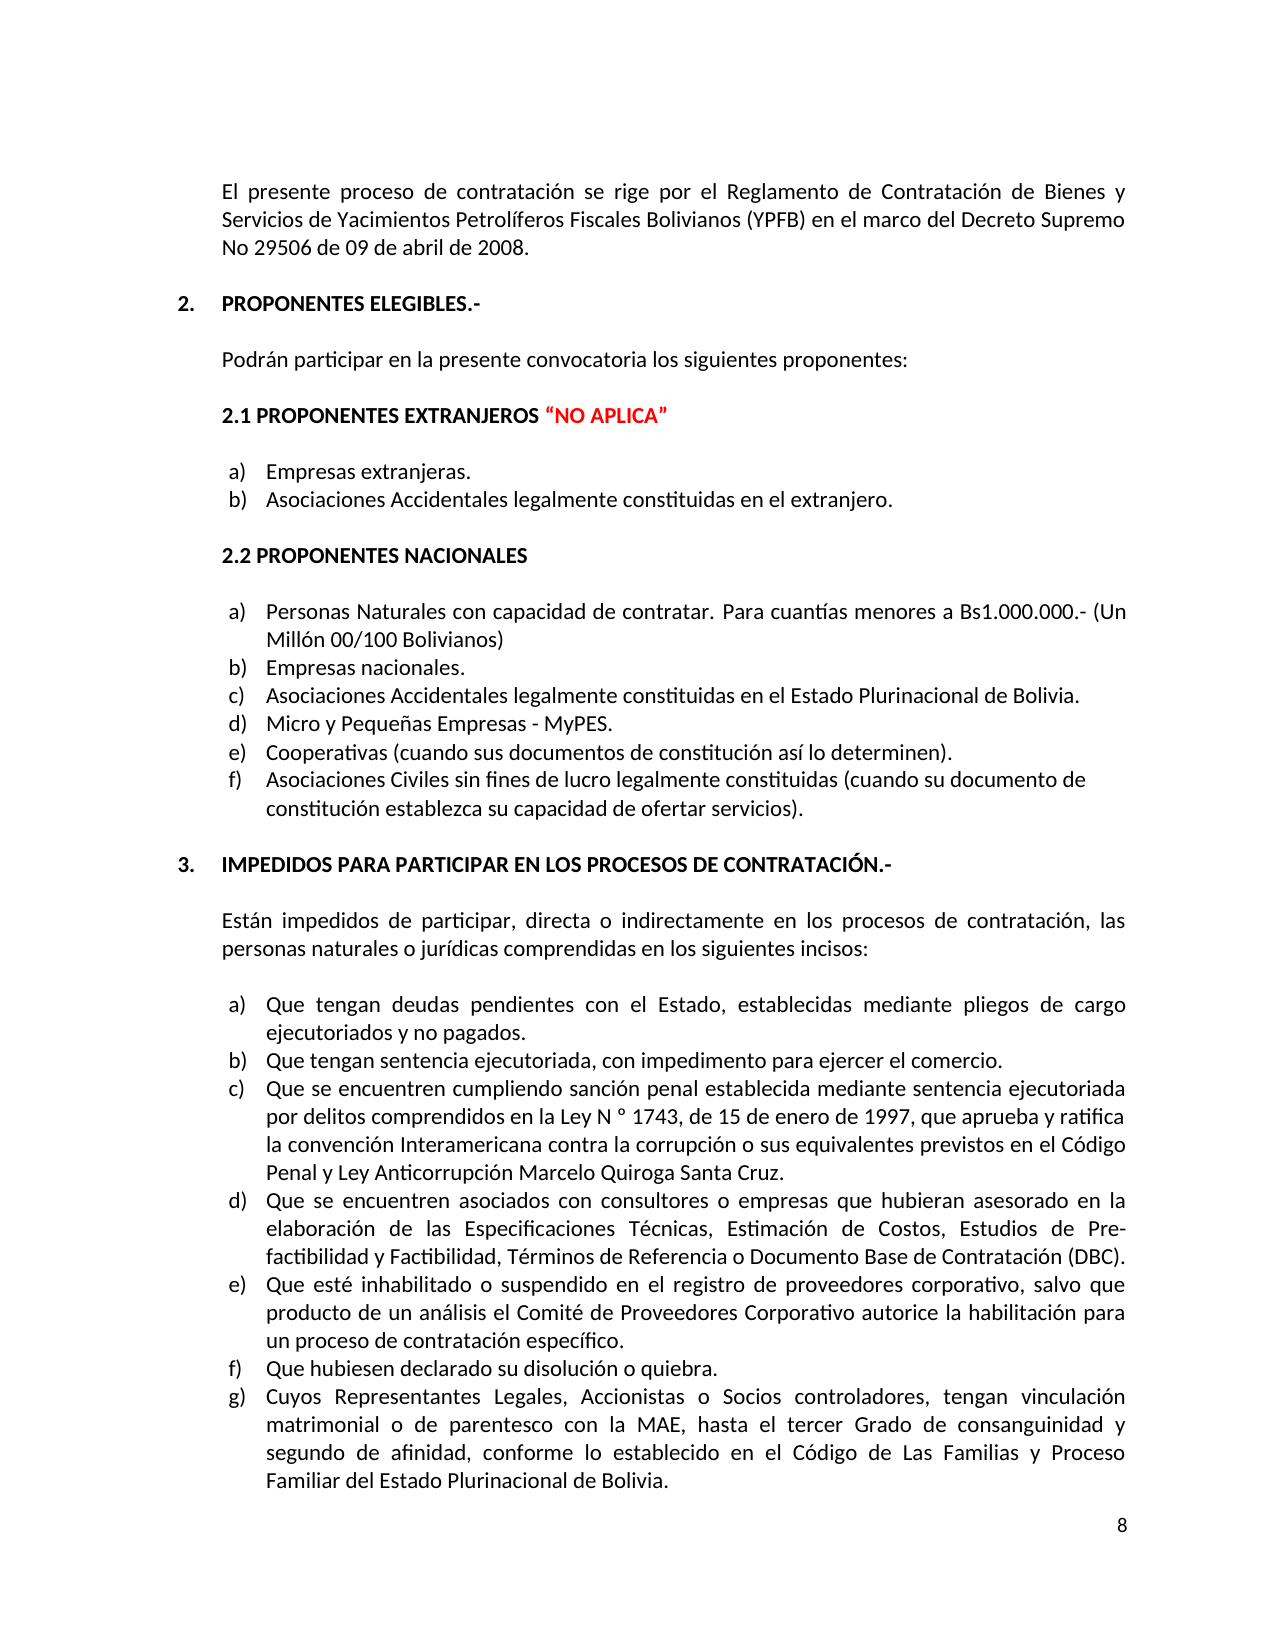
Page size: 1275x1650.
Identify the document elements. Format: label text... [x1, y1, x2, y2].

list Empresas nacionales. [228, 653, 1127, 682]
list Que tengan deudas pendientes con el Estado, establecidas mediante pliegos de cargo ejecutoriados y no pagados. [228, 990, 1127, 1046]
list Que se encuentren asociados con consultores o empresas que hubieran asesorado en la elaboración de las Especificaciones Técnicas, Estimación de Costos, Estudios de Pre-factibilidad y Factibilidad, Términos de Referencia o Documento Base de Contratación (DBC). [228, 1186, 1127, 1270]
list Que esté inhabilitado o suspendido en el registro de proveedores corporativo, salvo que producto de un análisis el Comité de Proveedores Corporativo autorice la habilitación para un proceso de contratación específico. [228, 1270, 1127, 1354]
list Cuyos Representantes Legales, Accionistas o Socios controladores, tengan vinculación matrimonial o de parentesco con la MAE, hasta el tercer Grado de consanguinidad y segundo de afinidad, conforme lo establecido en el Código de Las Familias y Proceso Familiar del Estado Plurinacional de Bolivia. [228, 1382, 1127, 1494]
list Asociaciones Accidentales legalmente constituidas en el extranjero. [228, 485, 1127, 513]
list Que se encuentren cumpliendo sanción penal establecida mediante sentencia ejecutoriada por delitos comprendidos en la Ley N º 1743, de 15 de enero de 1997, que aprueba y ratifica la convención Interamericana contra la corrupción o sus equivalentes previstos en el Código Penal y Ley Anticorrupción Marcelo Quiroga Santa Cruz. [228, 1074, 1127, 1186]
list Micro y Pequeñas Empresas - MyPES. [228, 709, 1127, 738]
list Que tengan sentencia ejecutoriada, con impedimento para ejercer el comercio. [228, 1046, 1127, 1074]
list Que hubiesen declarado su disolución o quiebra. [228, 1354, 1127, 1382]
list IMPEDIDOS PARA PARTICIPAR EN LOS PROCESOS DE CONTRATACIÓN.- [177, 850, 1127, 878]
list Están impedidos de participar, directa o indirectamente en los procesos de contratación, las personas naturales o jurídicas comprendidas en los siguientes incisos: [222, 906, 1127, 962]
list Cooperativas (cuando sus documentos de constitución así lo determinen). [228, 738, 1127, 766]
list Podrán participar en la presente convocatoria los siguientes proponentes: [222, 345, 1127, 373]
text El presente proceso de contratación se rige por el Reglamento de Contratación de Bienes y Servicios de Yacimientos Petrolíferos Fiscales Bolivianos (YPFB) en el marco del Decreto Supremo No 29506 de 09 de abril de 2008. [222, 177, 1127, 261]
list Asociaciones Civiles sin fines de lucro legalmente constituidas (cuando su documento de constitución establezca su capacidad de ofertar servicios). [228, 766, 1127, 822]
list Asociaciones Accidentales legalmente constituidas en el Estado Plurinacional de Bolivia. [228, 682, 1127, 709]
list PROPONENTES ELEGIBLES.- [177, 289, 1127, 317]
list Empresas extranjeras. [228, 457, 1127, 485]
list 2.2 PROPONENTES NACIONALES [222, 541, 1127, 569]
list 2.1 PROPONENTES EXTRANJEROS “NO APLICA” [222, 401, 1127, 429]
list Personas Naturales con capacidad de contratar. Para cuantías menores a Bs1.000.000.- (Un Millón 00/100 Bolivianos) [228, 597, 1127, 653]
